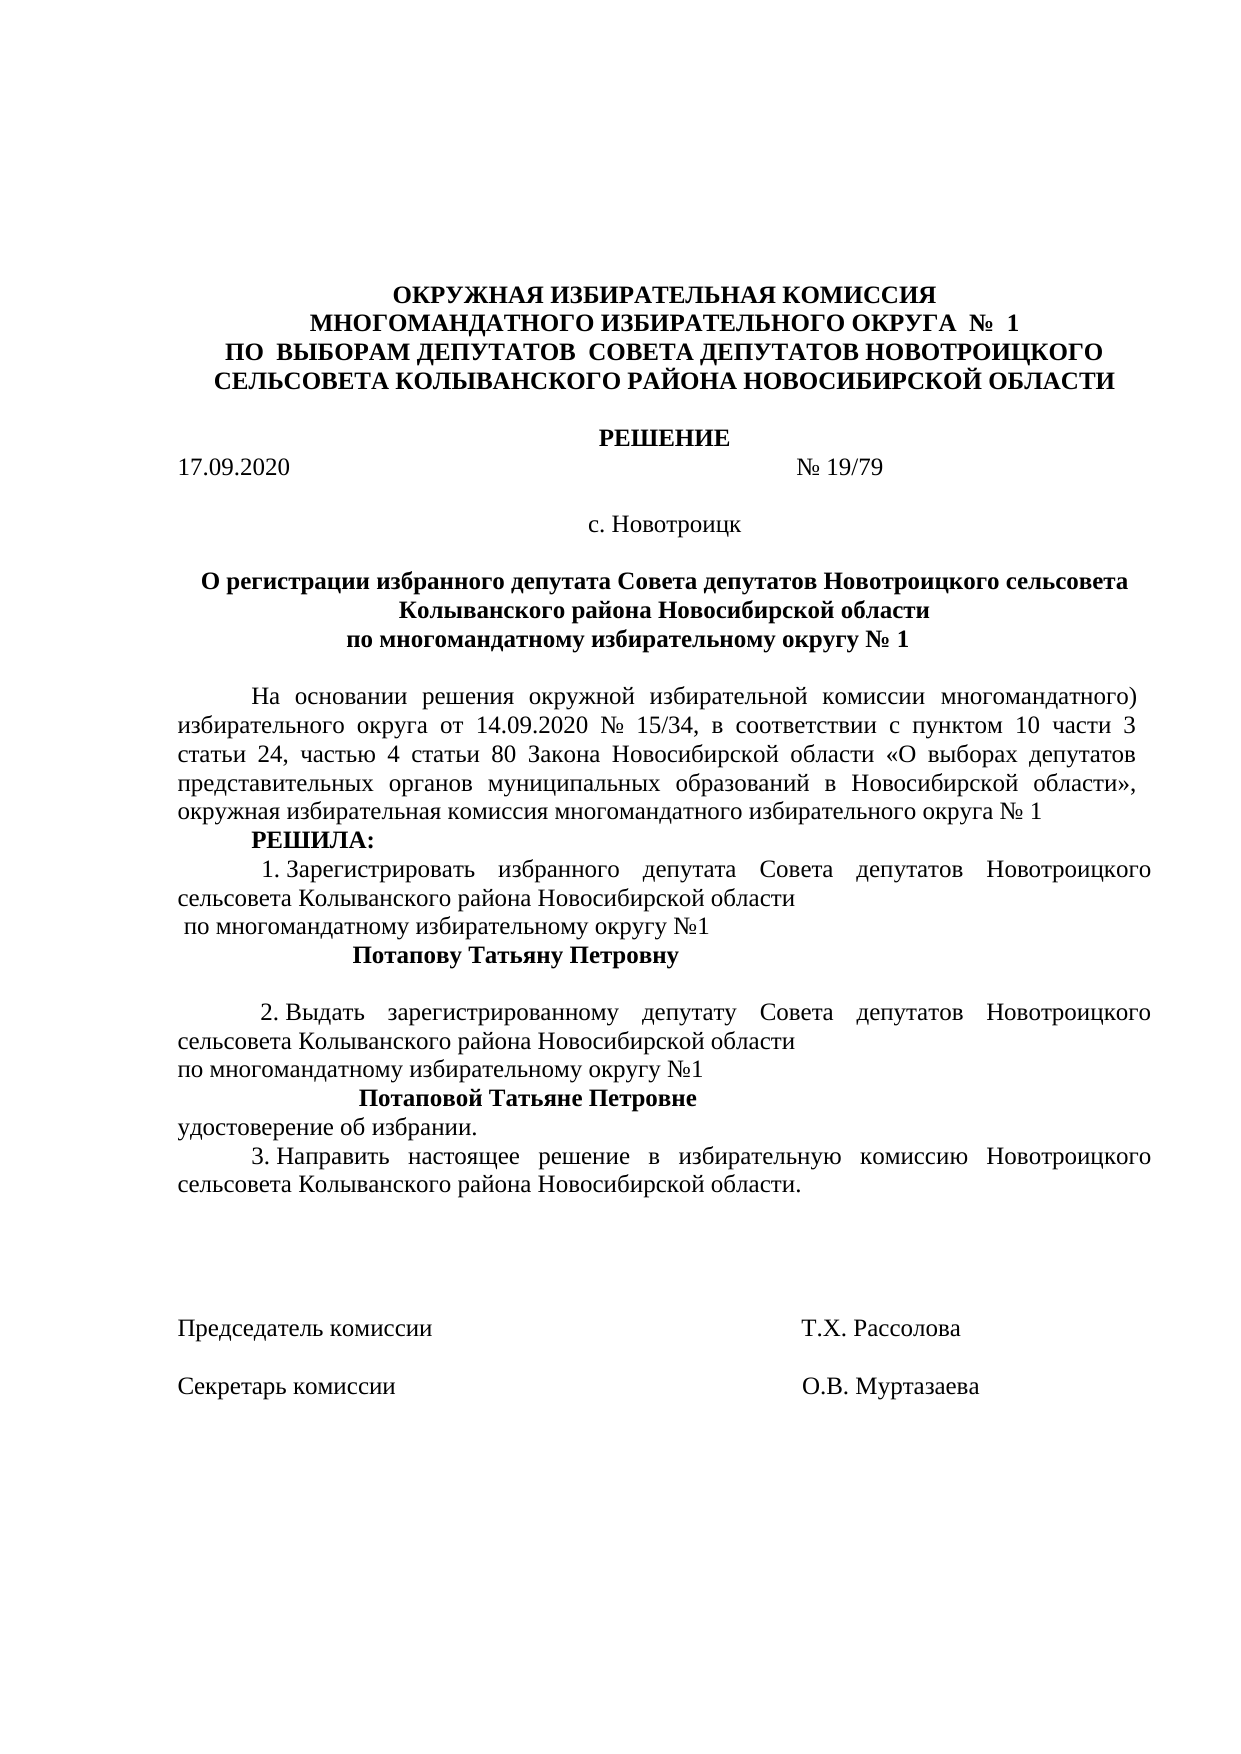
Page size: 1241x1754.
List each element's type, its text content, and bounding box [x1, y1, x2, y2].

text ПО ВЫБОРАМ ДЕПУТАТОВ СОВЕТА ДЕПУТАТОВ НОВОТРОИЦКОГО СЕЛЬСОВЕТА КОЛЫВАНСКОГО РАЙОНА НОВОСИБИРСКОЙ ОБЛАСТИ [177, 337, 1152, 395]
text МНОГОМАНДАТНОГО ИЗБИРАТЕЛЬНОГО ОКРУГА № 1 [177, 308, 1152, 337]
text 2. Выдать зарегистрированному депутату Совета депутатов Новотроицкого сельсовета Колыванского района Новосибирской области [177, 997, 1152, 1054]
text с. Новотроицк [177, 509, 1152, 538]
text удостоверение об избрании. [177, 1112, 1152, 1141]
text Председатель комиссии Т.Х. Рассолова [177, 1313, 1152, 1342]
text Потапову Татьяну Петровну [177, 940, 1152, 969]
text по многомандатному избирательному округу № 1 [177, 624, 1152, 653]
text На основании решения окружной избирательной комиссии многомандатного) избирательного округа от 14.09.2020 № 15/34, в соответствии с пунктом 10 части 3 статьи 24, частью 4 статьи 80 Закона Новосибирской области «О выборах депутатов представительных органов муниципальных образований в Новосибирской области», окружная избирательная комиссия многомандатного избирательного округа № 1 [177, 681, 1137, 825]
text по многомандатному избирательному округу №1 [177, 1054, 1152, 1083]
text РЕШИЛА: [177, 825, 1152, 854]
text Потаповой Татьяне Петровне [177, 1083, 1152, 1112]
text РЕШЕНИЕ [177, 423, 1152, 452]
text по многомандатному избирательному округу №1 [177, 911, 1152, 940]
text 1. Зарегистрировать избранного депутата Совета депутатов Новотроицкого сельсовета Колыванского района Новосибирской области [177, 854, 1152, 911]
text 17.09.2020 № 19/79 [177, 452, 1152, 481]
text 3. Направить настоящее решение в избирательную комиссию Новотроицкого сельсовета Колыванского района Новосибирской области. [177, 1141, 1152, 1198]
text Секретарь комиссии О.В. Муртазаева [177, 1371, 1152, 1399]
text О регистрации избранного депутата Совета депутатов Новотроицкого сельсовета Колыванского района Новосибирской области [177, 566, 1152, 624]
text ОКРУЖНАЯ ИЗБИРАТЕЛЬНАЯ КОМИССИЯ [177, 280, 1152, 308]
